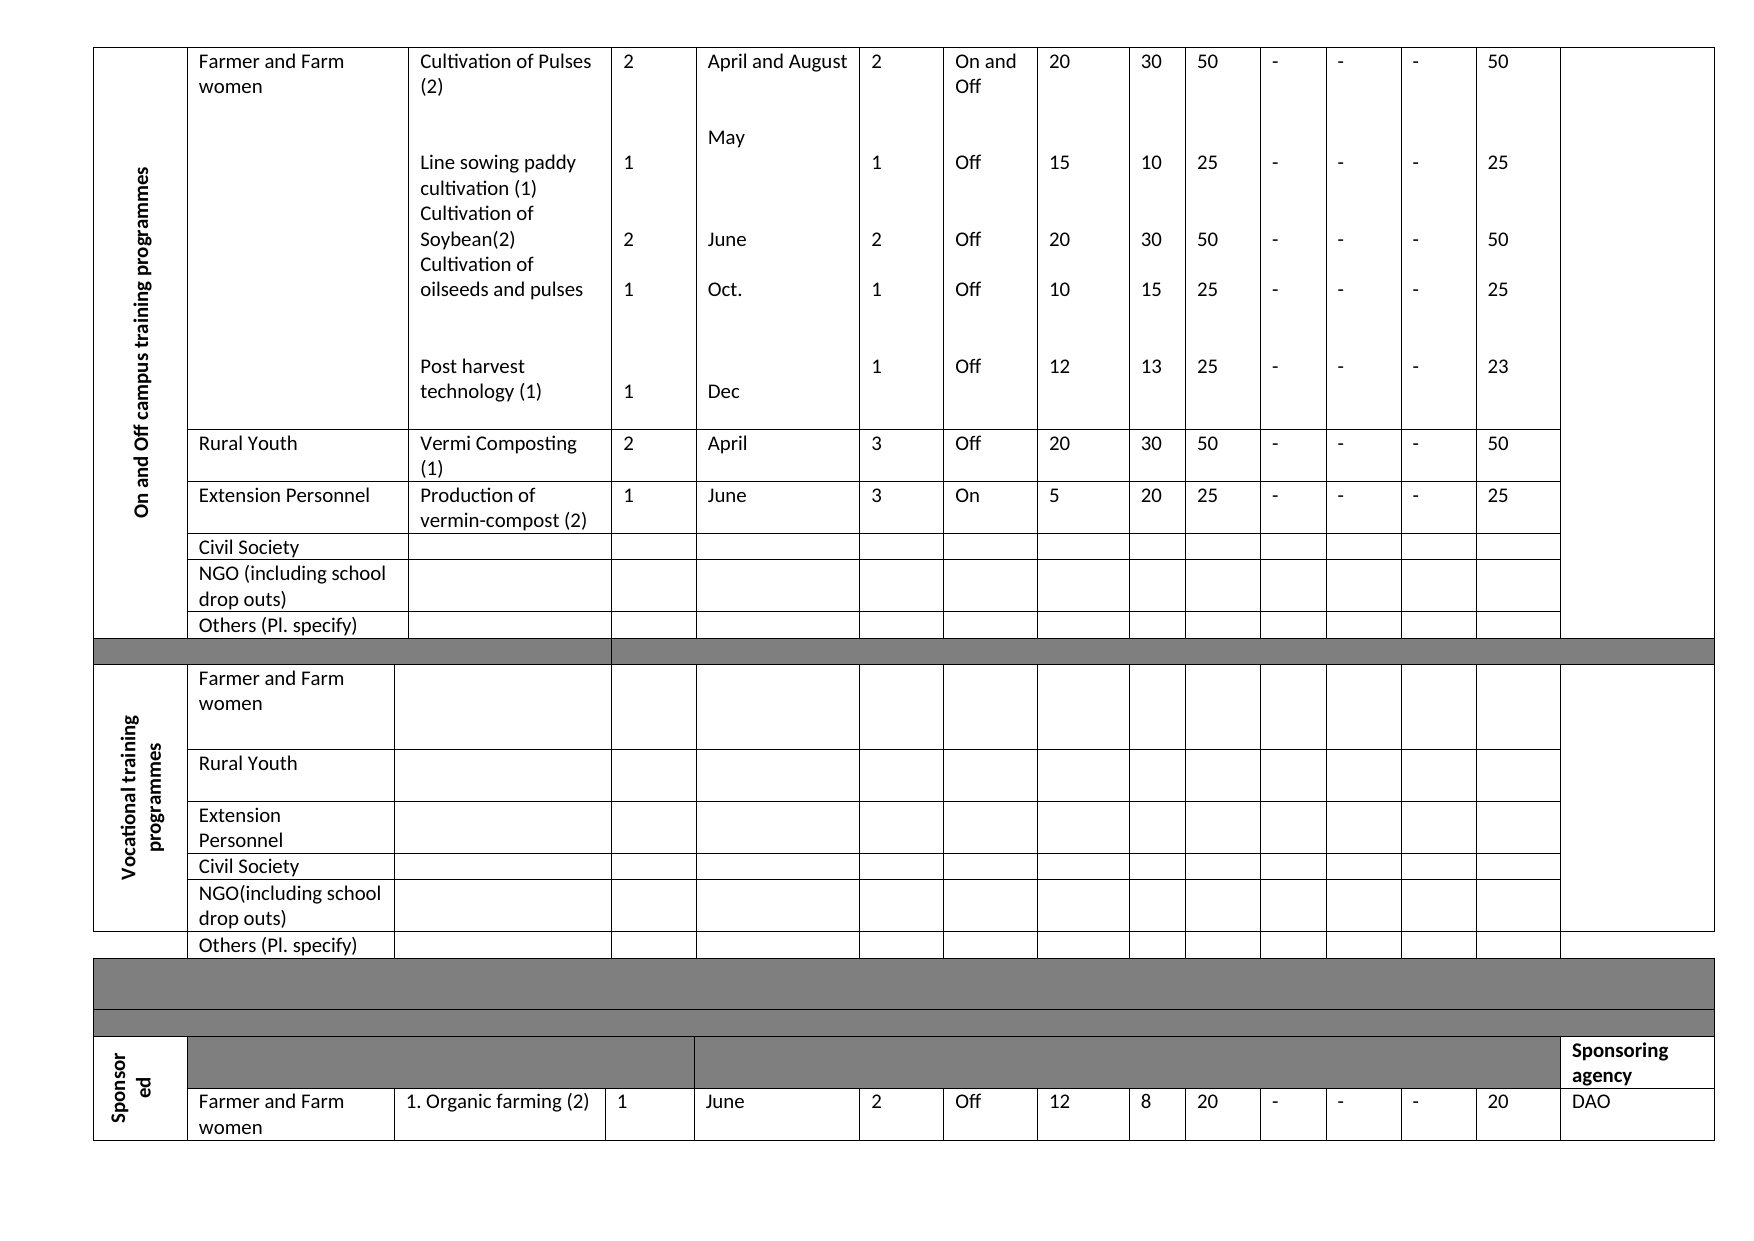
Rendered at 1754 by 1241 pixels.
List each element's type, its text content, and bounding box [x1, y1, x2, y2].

table_cell - [1327, 430, 1401, 481]
table_cell [1130, 534, 1141, 559]
table_cell [94, 959, 1714, 1009]
table_cell [1186, 854, 1260, 879]
table_cell [1130, 665, 1185, 749]
table_cell [612, 560, 696, 611]
table_cell Farmer and Farm women [188, 665, 394, 749]
table_cell [1402, 932, 1476, 957]
table_cell - [1261, 430, 1326, 481]
table_cell [1130, 802, 1185, 853]
table_cell [1261, 560, 1326, 611]
table_cell [860, 880, 943, 931]
table_cell [1130, 880, 1185, 931]
table_cell [1327, 802, 1401, 853]
table_cell [1477, 854, 1560, 879]
table_cell NGO(including school drop outs) [188, 880, 394, 931]
table_cell [1315, 534, 1326, 559]
table_cell [697, 854, 859, 879]
table_cell Others (Pl. specify) [188, 612, 408, 638]
table_cell [1026, 534, 1037, 559]
table_cell [1465, 534, 1476, 559]
table_cell [944, 560, 1037, 611]
table_cell [860, 612, 943, 638]
table_cell [1261, 665, 1326, 749]
table_cell [695, 1037, 1560, 1088]
table_cell - [1402, 1089, 1476, 1139]
table_cell [944, 880, 1037, 931]
table_cell [1186, 880, 1260, 931]
table_cell [860, 750, 943, 801]
table_cell [395, 854, 611, 879]
table_cell [612, 932, 696, 957]
table_cell [409, 560, 611, 611]
table_cell [697, 802, 859, 853]
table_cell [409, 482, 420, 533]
table_cell [395, 750, 611, 801]
table_cell [1038, 932, 1129, 957]
table_cell [944, 932, 1037, 957]
table_cell [395, 802, 611, 853]
table_cell [612, 665, 696, 749]
table_cell [409, 534, 420, 559]
table_cell April [697, 430, 859, 481]
table_cell [1477, 932, 1560, 957]
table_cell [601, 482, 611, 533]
table_cell [1261, 612, 1326, 638]
table_cell [1186, 665, 1260, 749]
table_cell Sponsored training programmes [94, 1037, 187, 1139]
table_cell April and August May June Oct. Dec [697, 48, 859, 429]
table_cell [1402, 534, 1412, 559]
table_cell - - - - - [1327, 48, 1401, 429]
table_cell June [697, 482, 859, 533]
table_cell [1402, 665, 1476, 749]
table_cell Rural Youth [188, 750, 394, 801]
table_cell [944, 750, 1037, 801]
table_cell [860, 560, 943, 611]
table_cell [944, 802, 1037, 853]
table_cell [697, 880, 859, 931]
table_cell [1327, 854, 1401, 879]
table_cell [1477, 534, 1487, 559]
table_cell Others (Pl. specify) [188, 932, 394, 957]
table_cell Rural Youth [188, 430, 408, 481]
table_cell - [1402, 430, 1476, 481]
table_cell [1261, 880, 1326, 931]
table_cell 50 25 50 25 25 [1186, 48, 1260, 429]
table_cell [1402, 802, 1476, 853]
table_cell Farmer and Farm women [188, 48, 408, 429]
table_cell On [944, 482, 1037, 533]
table_cell 20 15 20 10 12 [1038, 48, 1129, 429]
table_cell [1390, 534, 1401, 559]
table_cell [1186, 750, 1260, 801]
table_cell [612, 854, 696, 879]
table_cell Civil Society [188, 534, 408, 559]
table_cell [1130, 750, 1185, 801]
table_cell [944, 612, 1037, 638]
table_cell Civil Society [188, 854, 394, 879]
table_cell [1477, 612, 1560, 638]
table_cell On and Off Off Off Off Off [944, 48, 1037, 429]
table_cell [612, 802, 696, 853]
table_cell [409, 612, 611, 638]
table_cell [1561, 665, 1714, 931]
table_cell [188, 1037, 694, 1088]
table_cell [1477, 880, 1560, 931]
table_cell 5 [1038, 482, 1129, 533]
table_cell [685, 534, 696, 559]
table_cell [612, 612, 696, 638]
table_cell [1038, 802, 1129, 853]
table_cell [1402, 612, 1476, 638]
table_cell Extension Personnel [188, 482, 408, 533]
table_cell [1327, 665, 1401, 749]
table_cell - - - - - [1261, 48, 1326, 429]
table_cell [612, 750, 696, 801]
table_cell [1186, 932, 1260, 957]
table_cell [697, 534, 708, 559]
table_cell [94, 639, 611, 664]
table_cell - - - - - [1402, 48, 1476, 429]
table_cell [1038, 665, 1129, 749]
table_cell 30 [1130, 430, 1185, 481]
table_cell - [1327, 482, 1401, 533]
table_cell 3 [860, 430, 943, 481]
table_cell Extension Personnel [188, 802, 394, 853]
table_cell [94, 1010, 1714, 1036]
table_cell [697, 932, 859, 957]
table_cell [1261, 932, 1326, 957]
table_cell [697, 560, 859, 611]
table_cell [944, 854, 1037, 879]
table_cell [1327, 612, 1401, 638]
table_cell Cultivation of Pulses (2) Line sowing paddy cultivation (1) Cultivation of Soybean(2) Cultivation of oilseeds and pulses Post harvest technology (1) [409, 48, 611, 429]
table_cell [1130, 932, 1185, 957]
table_cell - [1402, 482, 1476, 533]
table_cell [1549, 534, 1560, 559]
table_cell 20 [1186, 1089, 1260, 1139]
table_cell [1261, 802, 1326, 853]
table_cell [1327, 932, 1401, 957]
table_cell [395, 880, 611, 931]
table_cell [1130, 560, 1185, 611]
table_cell [1402, 854, 1476, 879]
table_cell [1130, 854, 1185, 879]
table_cell [860, 802, 943, 853]
table_cell [395, 665, 611, 749]
table_cell [1038, 854, 1129, 879]
table_cell [601, 534, 611, 559]
table_cell [1038, 560, 1129, 611]
table_cell 20 [1130, 482, 1185, 533]
table_cell [1174, 534, 1185, 559]
table_cell [1261, 750, 1326, 801]
table_cell [1477, 560, 1560, 611]
table_cell Vocational training programmes [94, 665, 187, 931]
table_cell [1038, 880, 1129, 931]
table_cell [860, 932, 943, 957]
table_cell [612, 639, 1714, 664]
table_cell 25 [1186, 482, 1260, 533]
table_cell [1402, 880, 1476, 931]
table_cell [1477, 665, 1560, 749]
table_cell [1186, 560, 1260, 611]
table_cell 25 [1477, 482, 1560, 533]
table_cell [1477, 750, 1560, 801]
table_cell 1 [612, 482, 696, 533]
table_cell [1186, 534, 1197, 559]
table_cell [848, 534, 859, 559]
table_cell [1402, 560, 1476, 611]
table_cell NGO (including school drop outs) [188, 560, 408, 611]
table_cell Off [944, 430, 1037, 481]
table_cell 50 25 50 25 23 [1477, 48, 1560, 429]
table_cell [944, 534, 955, 559]
table_cell [1249, 534, 1260, 559]
table_cell 30 10 30 15 13 [1130, 48, 1185, 429]
table_cell [697, 750, 859, 801]
table_cell [1261, 854, 1326, 879]
table_cell Sponsoring agency [1561, 1037, 1714, 1088]
table_cell [860, 854, 943, 879]
table_cell [1038, 750, 1129, 801]
table_cell [697, 665, 859, 749]
table_cell [1327, 750, 1401, 801]
table_cell [1327, 560, 1401, 611]
table_cell [1186, 612, 1260, 638]
table_cell [1261, 534, 1272, 559]
table_cell [860, 534, 871, 559]
table_cell [1327, 534, 1337, 559]
table_cell [1038, 534, 1049, 559]
table_cell On and Off campus training programmes [94, 48, 187, 638]
table_cell [1038, 612, 1129, 638]
table_cell Farmer and Farm women [188, 1089, 394, 1139]
table_cell [944, 665, 1037, 749]
table_cell [612, 880, 696, 931]
table_cell [1186, 802, 1260, 853]
table_cell [1402, 750, 1476, 801]
table_cell [395, 932, 611, 957]
table_cell [1327, 880, 1401, 931]
table_cell [1477, 802, 1560, 853]
table_cell 20 [1038, 430, 1129, 481]
table_cell [697, 612, 859, 638]
table_cell [1118, 534, 1129, 559]
table_cell 2 1 2 1 1 [860, 48, 943, 429]
table_cell 3 [860, 482, 943, 533]
table_cell 50 [1186, 430, 1260, 481]
table_cell [860, 665, 943, 749]
table_cell [933, 534, 943, 559]
table_cell [1130, 612, 1185, 638]
table_cell [1561, 48, 1714, 638]
table_cell [612, 534, 623, 559]
table_cell - [1261, 482, 1326, 533]
